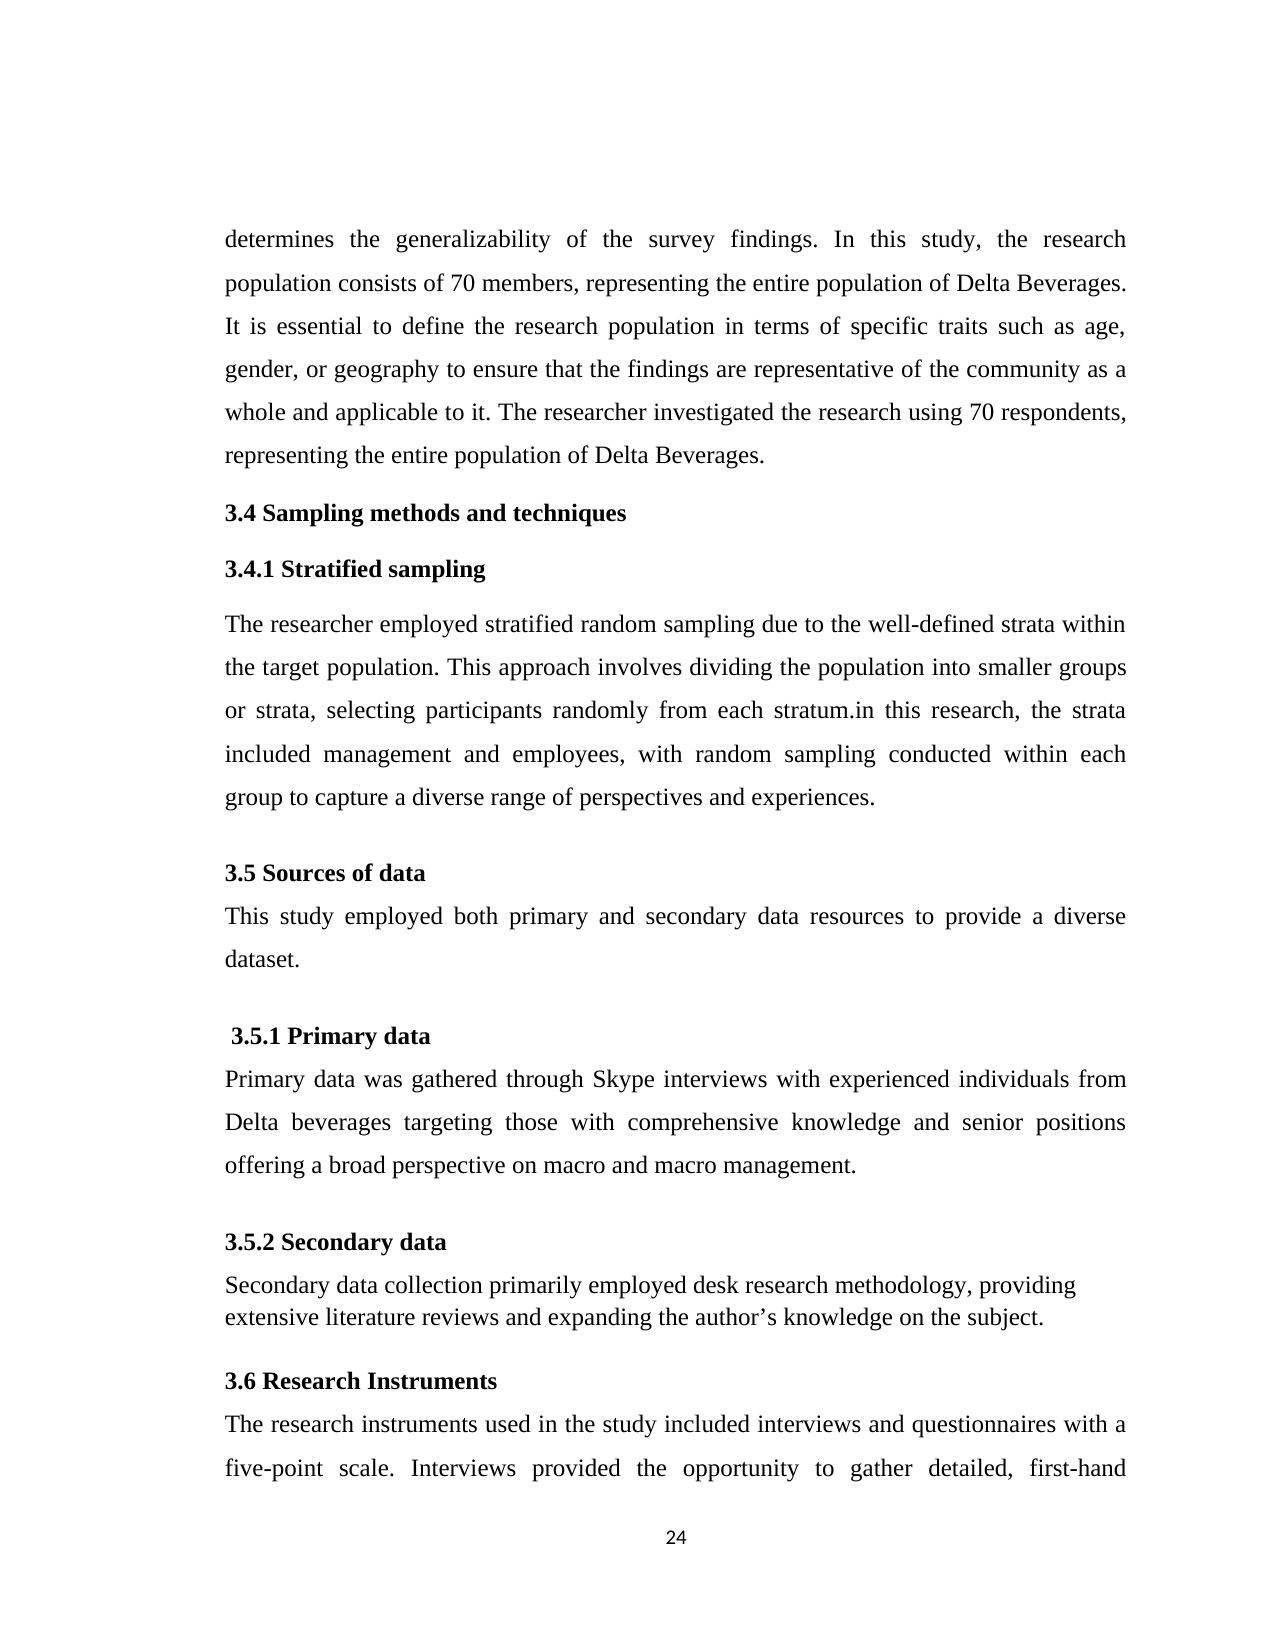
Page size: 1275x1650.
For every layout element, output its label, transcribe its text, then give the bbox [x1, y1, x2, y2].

text 3.4.1 Stratified sampling [224, 554, 1127, 582]
text Primary data was gathered through Skype interviews with experienced individuals from Delta beverages targeting those with comprehensive knowledge and senior positions offering a broad perspective on macro and macro management. [224, 1064, 1127, 1179]
subtitle 3.5.1 Primary data [224, 1021, 1127, 1050]
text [224, 1409, 1127, 1481]
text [224, 224, 1127, 469]
text 3.4 Sampling methods and techniques [224, 498, 1127, 527]
subtitle 3.5 Sources of data [224, 858, 1127, 887]
text Secondary data collection primarily employed desk research methodology, providing extensive literature reviews and expanding the author’s knowledge on the subject. [224, 1270, 1127, 1330]
subtitle 3.6 Research Instruments [224, 1366, 1127, 1395]
subtitle 3.5.2 Secondary data [224, 1227, 1127, 1256]
text The researcher employed stratified random sampling due to the well-defined strata within the target population. This approach involves dividing the population into smaller groups or strata, selecting participants randomly from each stratum.in this research, the strata included management and employees, with random sampling conducted within each group to capture a diverse range of perspectives and experiences. [224, 609, 1127, 811]
text This study employed both primary and secondary data resources to provide a diverse dataset. [224, 901, 1127, 973]
